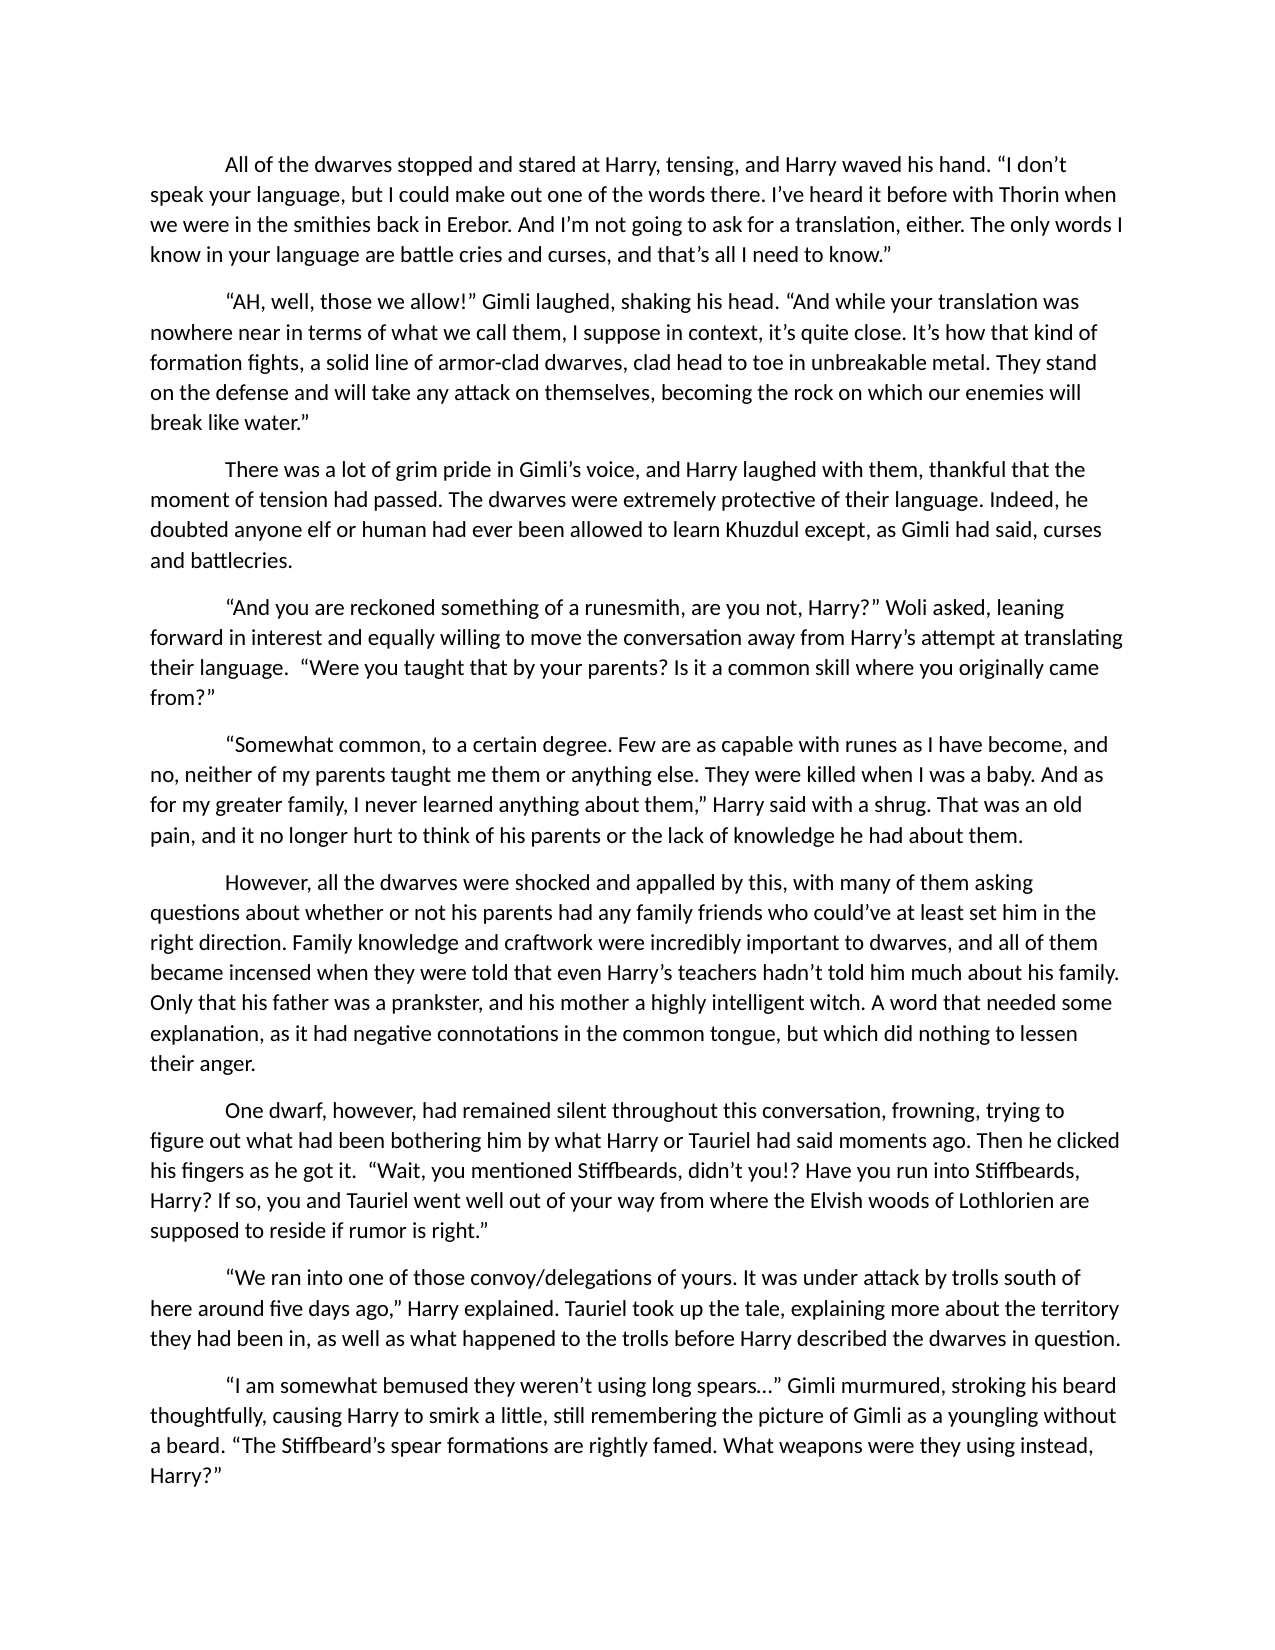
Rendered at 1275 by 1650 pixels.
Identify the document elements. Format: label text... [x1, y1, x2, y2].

text There was a lot of grim pride in Gimli’s voice, and Harry laughed with them, thankful that the moment of tension had passed. The dwarves were extremely protective of their language. Indeed, he doubted anyone elf or human had ever been allowed to learn Khuzdul except, as Gimli had said, curses and battlecries. [150, 455, 1125, 574]
text “I am somewhat bemused they weren’t using long spears…” Gimli murmured, stroking his beard thoughtfully, causing Harry to smirk a little, still remembering the picture of Gimli as a youngling without a beard. “The Stiffbeard’s spear formations are rightly famed. What weapons were they using instead, Harry?” [150, 1371, 1125, 1489]
text “We ran into one of those convoy/delegations of yours. It was under attack by trolls south of here around five days ago,” Harry explained. Tauriel took up the tale, explaining more about the territory they had been in, as well as what happened to the trolls before Harry described the dwarves in question. [150, 1263, 1125, 1352]
text One dwarf, however, had remained silent throughout this conversation, frowning, trying to figure out what had been bothering him by what Harry or Tauriel had said moments ago. Then he clicked his fingers as he got it. “Wait, you mentioned Stiffbeards, didn’t you!? Have you run into Stiffbeards, Harry? If so, you and Tauriel went well out of your way from where the Elvish woods of Lothlorien are supposed to reside if rumor is right.” [150, 1096, 1125, 1245]
text “And you are reckoned something of a runesmith, are you not, Harry?” Woli asked, leaning forward in interest and equally willing to move the conversation away from Harry’s attempt at translating their language. “Were you taught that by your parents? Is it a common skill where you originally came from?” [150, 593, 1125, 711]
text “Somewhat common, to a certain degree. Few are as capable with runes as I have become, and no, neither of my parents taught me them or anything else. They were killed when I was a baby. And as for my greater family, I never learned anything about them,” Harry said with a shrug. That was an old pain, and it no longer hurt to think of his parents or the lack of knowledge he had about them. [150, 730, 1125, 849]
text However, all the dwarves were shocked and appalled by this, with many of them asking questions about whether or not his parents had any family friends who could’ve at least set him in the right direction. Family knowledge and craftwork were incredibly important to dwarves, and all of them became incensed when they were told that even Harry’s teachers hadn’t told him much about his family. Only that his father was a prankster, and his mother a highly intelligent witch. A word that needed some explanation, as it had negative connotations in the common tongue, but which did nothing to lessen their anger. [150, 868, 1125, 1077]
text All of the dwarves stopped and stared at Harry, tensing, and Harry waved his hand. “I don’t speak your language, but I could make out one of the words there. I’ve heard it before with Thorin when we were in the smithies back in Erebor. And I’m not going to ask for a translation, either. The only words I know in your language are battle cries and curses, and that’s all I need to know.” [150, 150, 1125, 269]
text “AH, well, those we allow!” Gimli laughed, shaking his head. “And while your translation was nowhere near in terms of what we call them, I suppose in context, it’s quite close. It’s how that kind of formation fights, a solid line of armor-clad dwarves, clad head to toe in unbreakable metal. They stand on the defense and will take any attack on themselves, becoming the rock on which our enemies will break like water.” [150, 287, 1125, 436]
